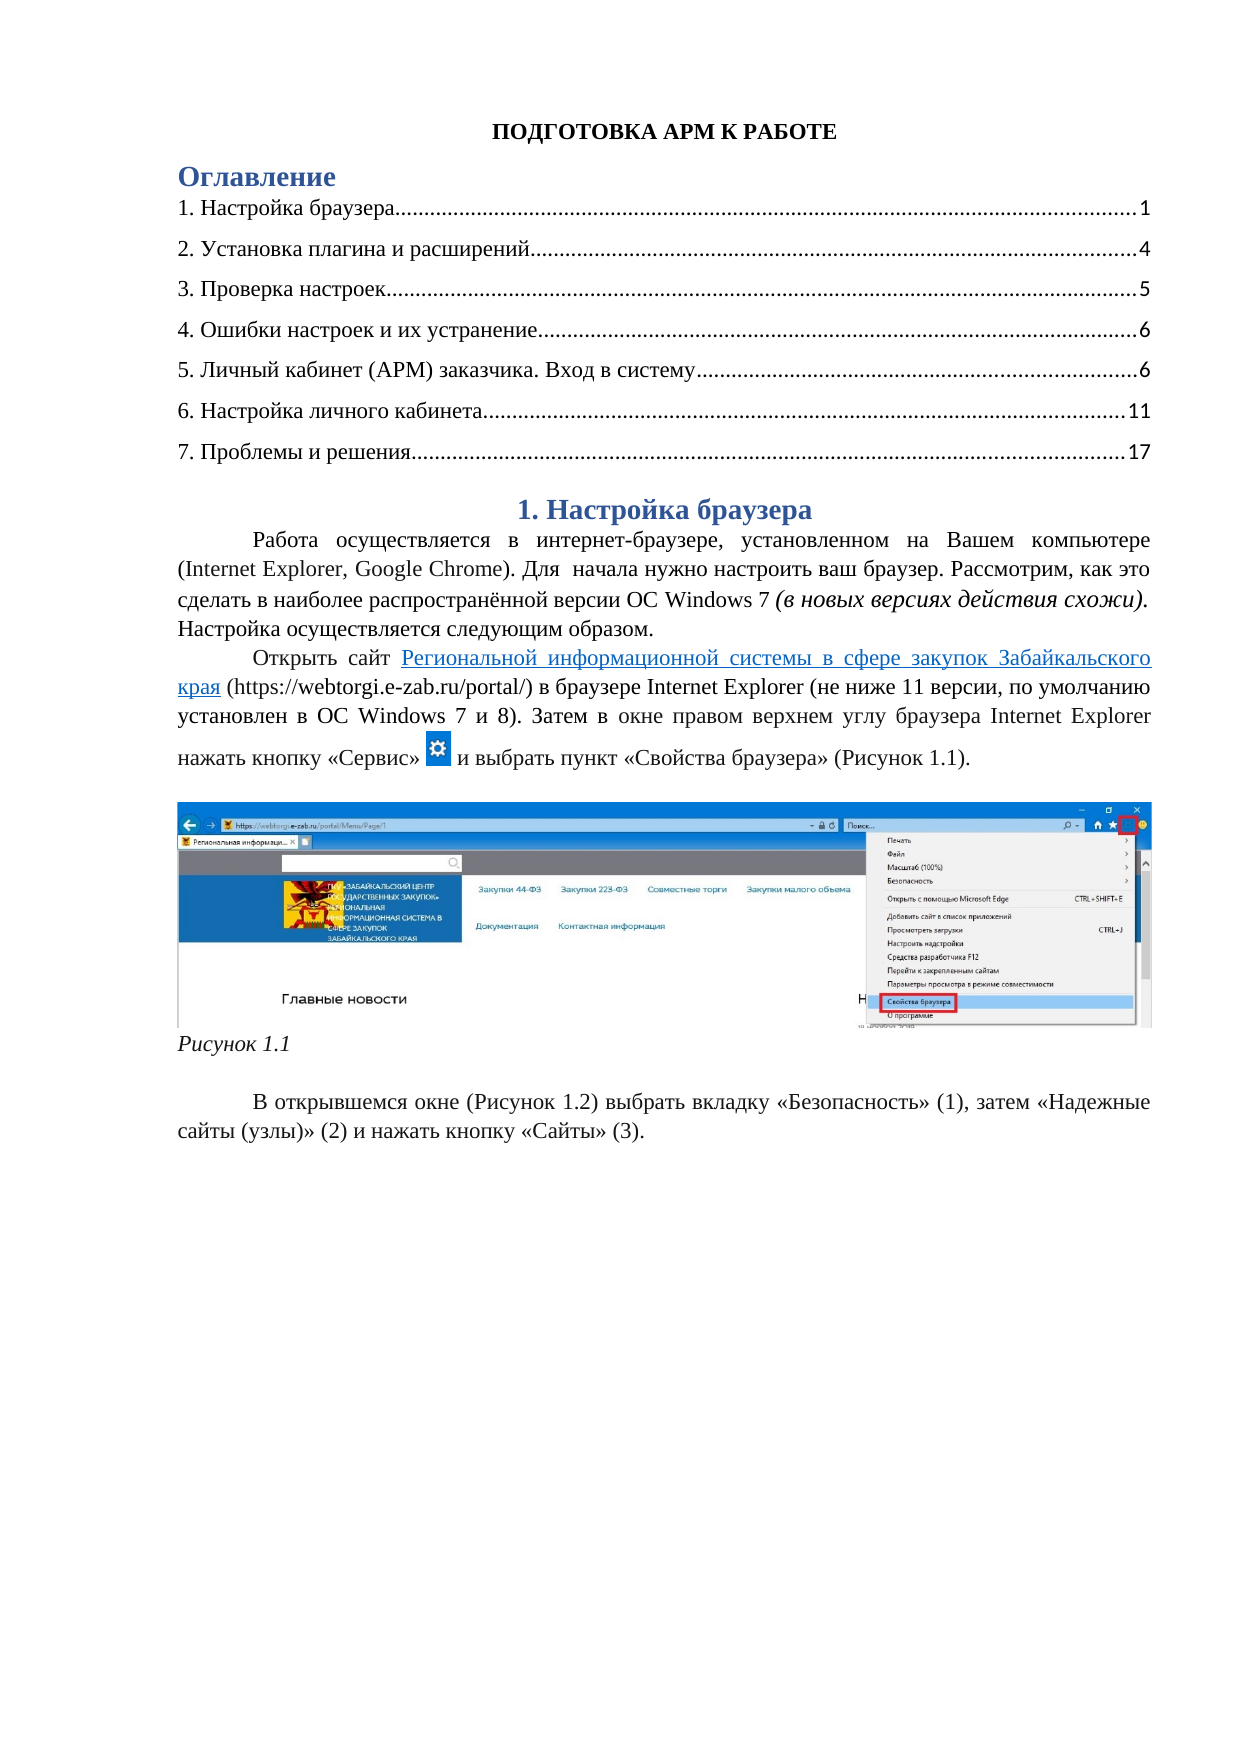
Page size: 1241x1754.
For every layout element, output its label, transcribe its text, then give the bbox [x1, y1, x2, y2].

text Рисунок 1.1 [177, 1030, 1152, 1056]
text Настройка осуществляется следующим образом. [177, 615, 1152, 642]
text В открывшемся окне (Рисунок 1.2) выбрать вкладку «Безопасность» (1), затем «Надежные сайты (узлы)» (2) и нажать кнопку «Сайты» (3). [177, 1088, 1152, 1143]
text ПОДГОТОВКА АРМ К РАБОТЕ [177, 118, 1152, 144]
text Открыть сайт Региональной информационной системы в сфере закупок Забайкальского края (https://webtorgi.e-zab.ru/portal/) в браузере Internet Explorer (не ниже 11 версии, по умолчанию установлен в ОС Windows 7 и 8). Затем в окне правом верхнем углу браузера Internet Explorer нажать кнопку «Сервис» и выбрать пункт «Свойства браузера» (Рисунок 1.1). [177, 644, 1152, 771]
text Работа осуществляется в интернет-браузере, установленном на Вашем компьютере (Internet Explorer, Google Chrome). Для начала нужно настроить ваш браузер. Рассмотрим, как это сделать в наиболее распространённой версии ОС Windows 7 (в новых версиях действия схожи). [177, 526, 1152, 612]
subtitle 1. Настройка браузера [177, 492, 1152, 526]
picture [177, 802, 1152, 1028]
